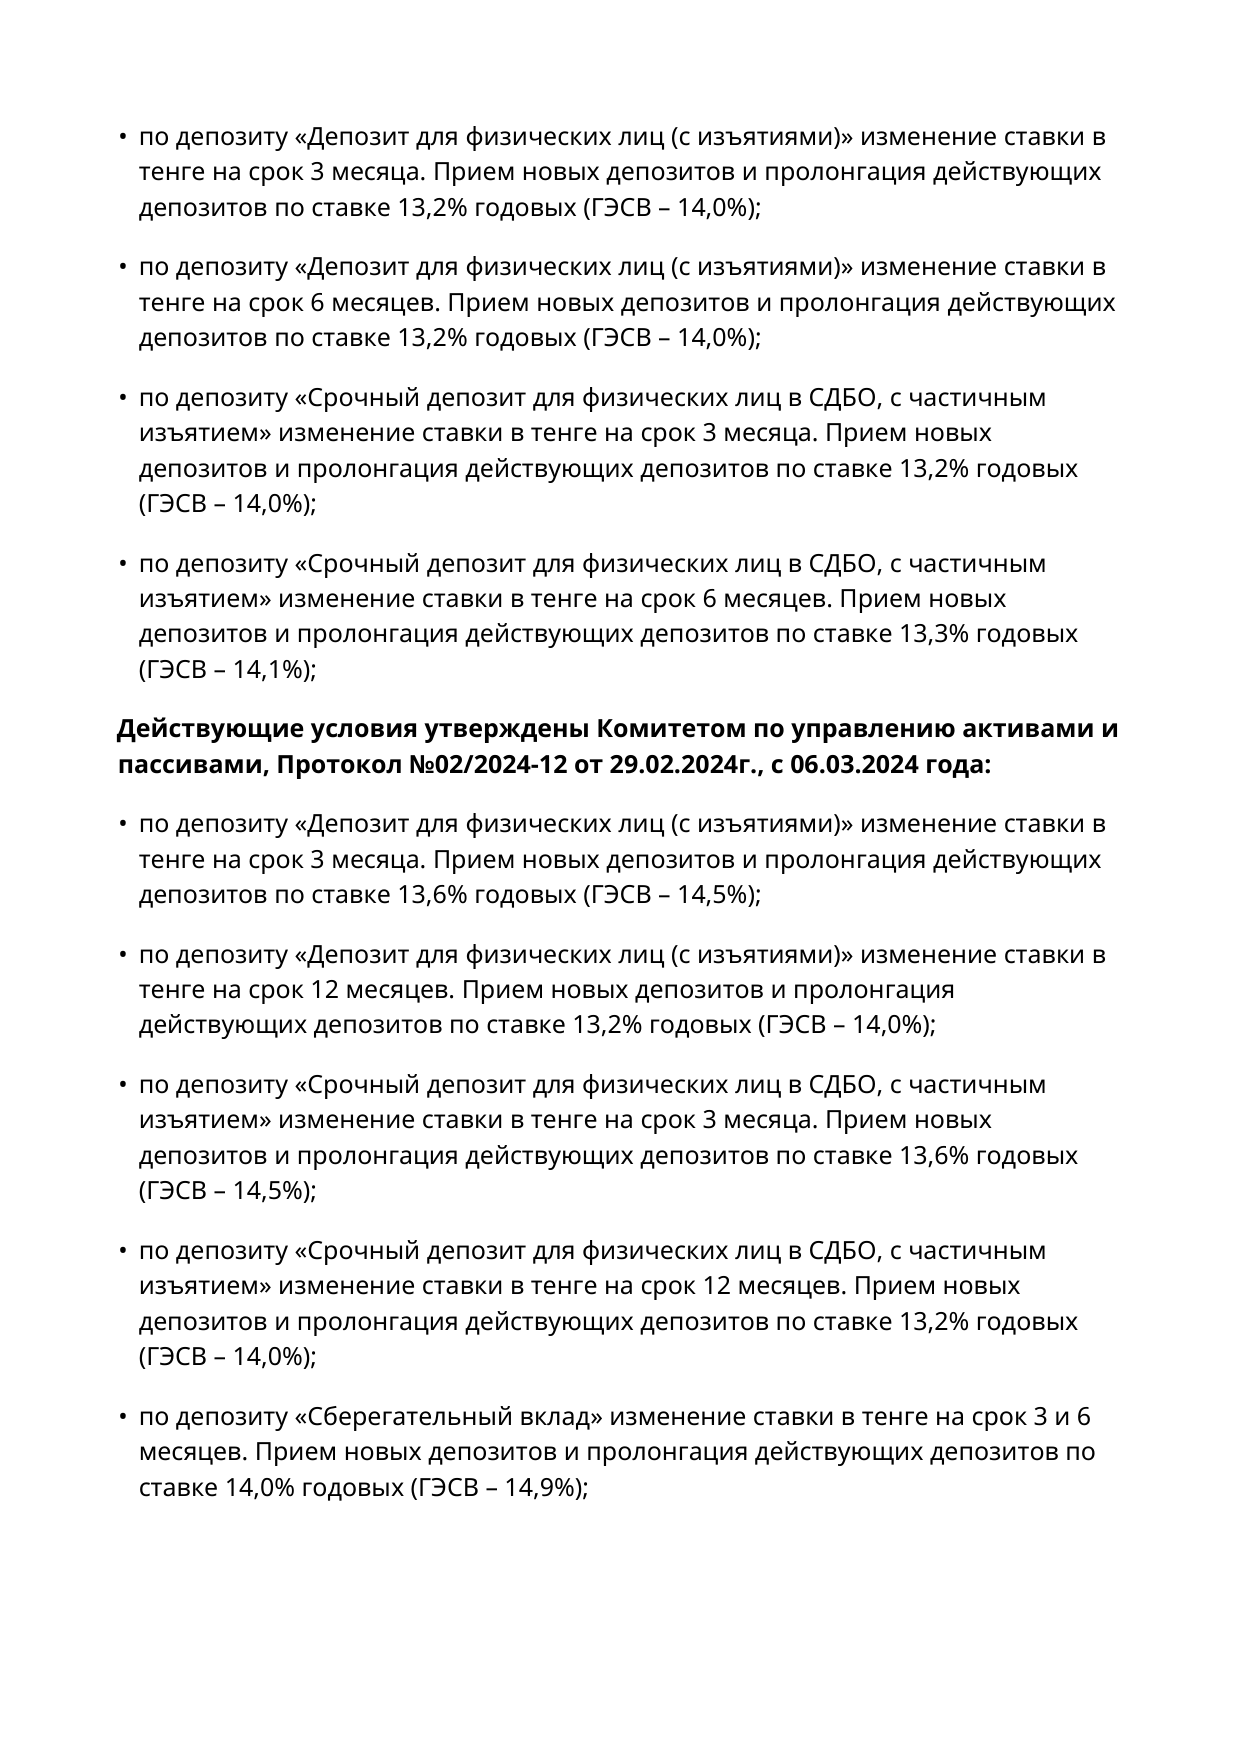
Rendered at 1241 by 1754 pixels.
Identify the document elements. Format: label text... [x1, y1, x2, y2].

list по депозиту «Срочный депозит для физических лиц в СДБО, с частичным изъятием» изменение ставки в тенге на срок 6 месяцев. Прием новых депозитов и пролонгация действующих депозитов по ставке 13,3% годовых (ГЭСВ – 14,1%); [118, 545, 1121, 686]
list по депозиту «Срочный депозит для физических лиц в СДБО, с частичным изъятием» изменение ставки в тенге на срок 3 месяца. Прием новых депозитов и пролонгация действующих депозитов по ставке 13,2% годовых (ГЭСВ – 14,0%); [118, 379, 1121, 520]
list по депозиту «Депозит для физических лиц (с изъятиями)» изменение ставки в тенге на срок 6 месяцев. Прием новых депозитов и пролонгация действующих депозитов по ставке 13,2% годовых (ГЭСВ – 14,0%); [118, 249, 1121, 354]
list по депозиту «Срочный депозит для физических лиц в СДБО, с частичным изъятием» изменение ставки в тенге на срок 3 месяца. Прием новых депозитов и пролонгация действующих депозитов по ставке 13,6% годовых (ГЭСВ – 14,5%); [118, 1067, 1121, 1207]
list по депозиту «Депозит для физических лиц (с изъятиями)» изменение ставки в тенге на срок 12 месяцев. Прием новых депозитов и пролонгация действующих депозитов по ставке 13,2% годовых (ГЭСВ – 14,0%); [118, 936, 1121, 1041]
list по депозиту «Сберегательный вклад» изменение ставки в тенге на срок 3 и 6 месяцев. Прием новых депозитов и пролонгация действующих депозитов по ставке 14,0% годовых (ГЭСВ – 14,9%); [118, 1398, 1121, 1503]
list по депозиту «Депозит для физических лиц (с изъятиями)» изменение ставки в тенге на срок 3 месяца. Прием новых депозитов и пролонгация действующих депозитов по ставке 13,2% годовых (ГЭСВ – 14,0%); [118, 118, 1121, 223]
list по депозиту «Депозит для физических лиц (с изъятиями)» изменение ставки в тенге на срок 3 месяца. Прием новых депозитов и пролонгация действующих депозитов по ставке 13,6% годовых (ГЭСВ – 14,5%); [118, 806, 1121, 911]
list по депозиту «Срочный депозит для физических лиц в СДБО, с частичным изъятием» изменение ставки в тенге на срок 12 месяцев. Прием новых депозитов и пролонгация действующих депозитов по ставке 13,2% годовых (ГЭСВ – 14,0%); [118, 1233, 1121, 1373]
text Действующие условия утверждены Комитетом по управлению активами и пассивами, Протокол №02/2024-12 от 29.02.2024г., с 06.03.2024 года: [117, 711, 1121, 781]
